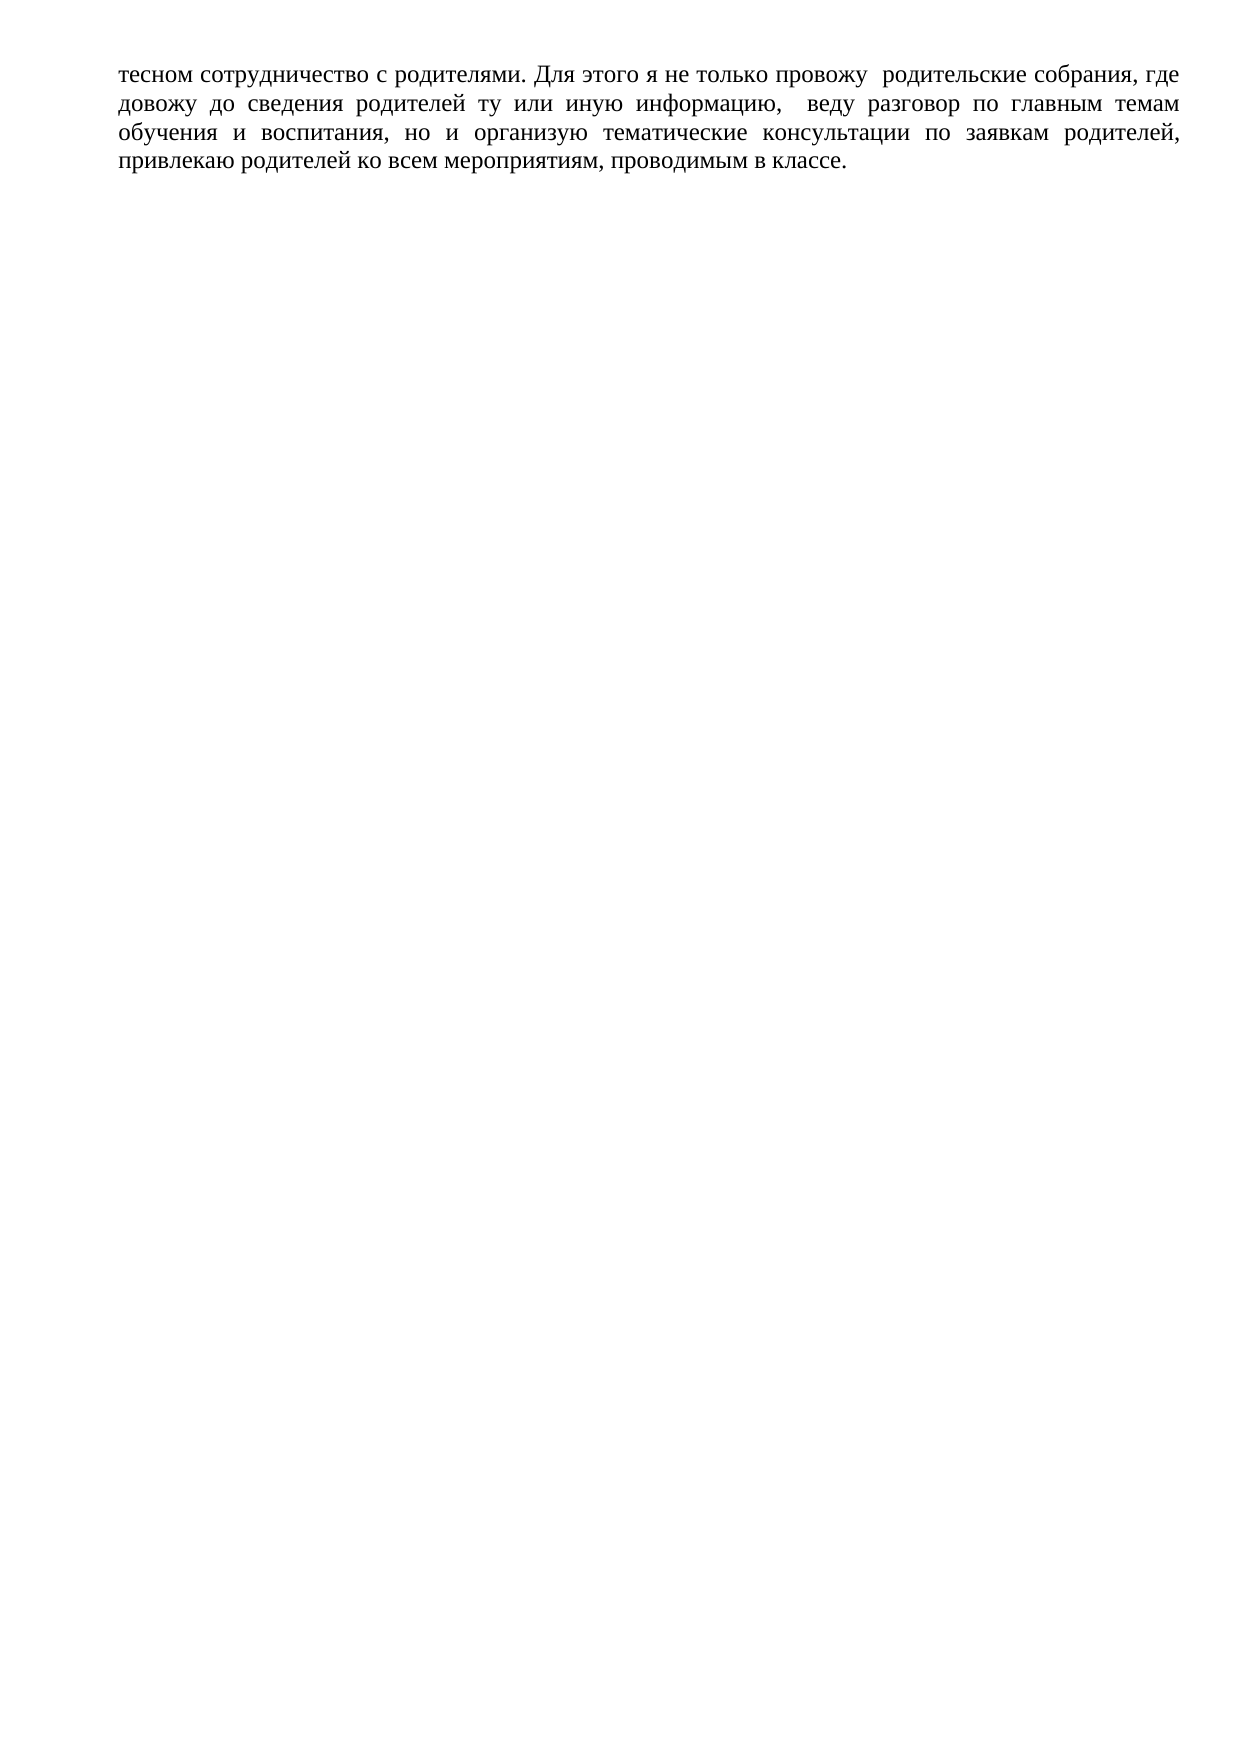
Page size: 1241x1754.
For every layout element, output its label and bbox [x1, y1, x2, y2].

text [118, 59, 1181, 174]
